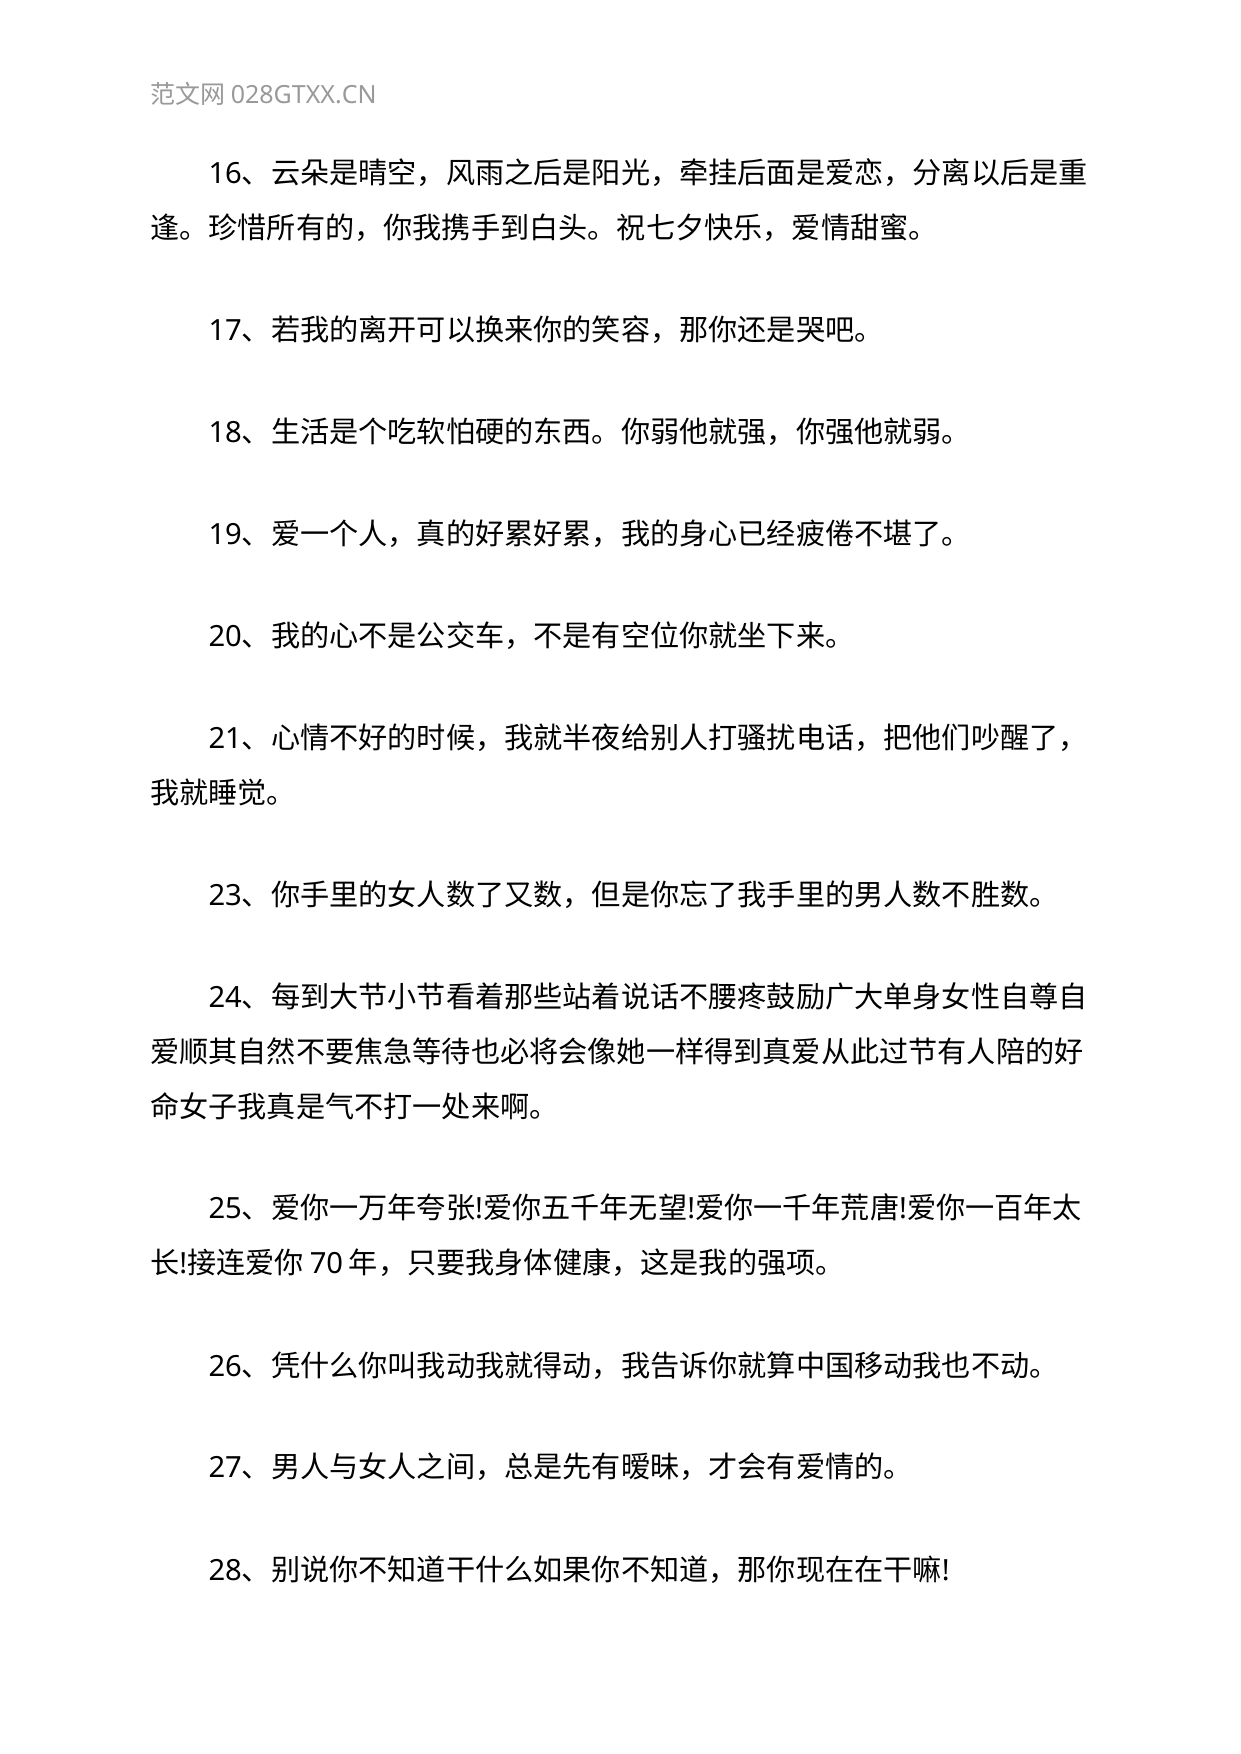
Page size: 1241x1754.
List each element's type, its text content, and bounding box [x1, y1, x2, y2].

text 19、爱一个人，真的好累好累，我的身心已经疲倦不堪了。 [150, 511, 1090, 553]
text 28、别说你不知道干什么如果你不知道，那你现在在干嘛! [150, 1546, 1090, 1588]
text 23、你手里的女人数了又数，但是你忘了我手里的男人数不胜数。 [150, 871, 1090, 914]
text 24、每到大节小节看着那些站着说话不腰疼鼓励广大单身女性自尊自爱顺其自然不要焦急等待也必将会像她一样得到真爱从此过节有人陪的好命女子我真是气不打一处来啊。 [150, 973, 1090, 1126]
text 18、生活是个吃软怕硬的东西。你弱他就强，你强他就弱。 [150, 409, 1090, 451]
text 26、凭什么你叫我动我就得动，我告诉你就算中国移动我也不动。 [150, 1342, 1090, 1384]
text 27、男人与女人之间，总是先有暧昧，才会有爱情的。 [150, 1444, 1090, 1486]
text 17、若我的离开可以换来你的笑容，那你还是哭吧。 [150, 307, 1090, 349]
text 20、我的心不是公交车，不是有空位你就坐下来。 [150, 613, 1090, 655]
text 21、心情不好的时候，我就半夜给别人打骚扰电话，把他们吵醒了，我就睡觉。 [150, 715, 1090, 812]
text 25、爱你一万年夸张!爱你五千年无望!爱你一千年荒唐!爱你一百年太长!接连爱你70年，只要我身体健康，这是我的强项。 [150, 1185, 1090, 1282]
text 16、云朵是晴空，风雨之后是阳光，牵挂后面是爱恋，分离以后是重逢。珍惜所有的，你我携手到白头。祝七夕快乐，爱情甜蜜。 [150, 150, 1090, 247]
